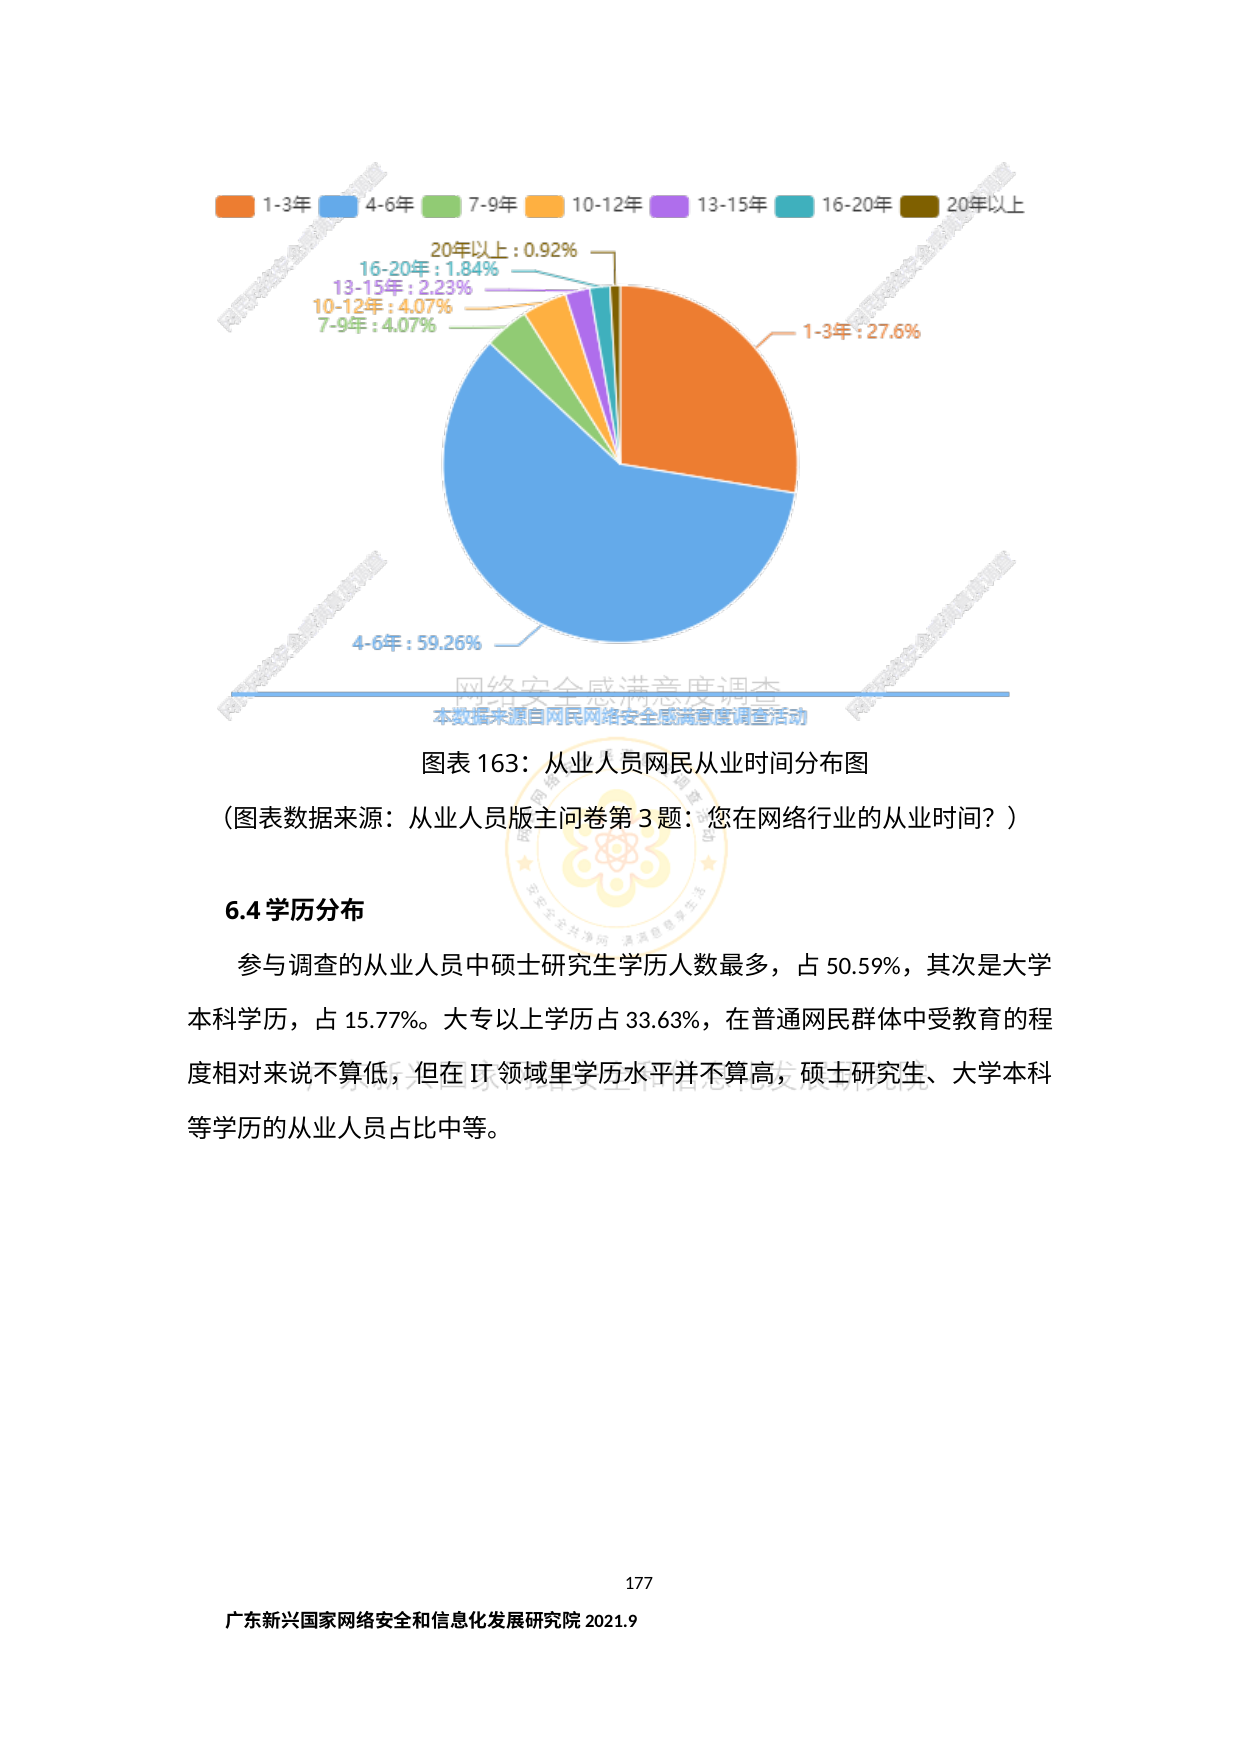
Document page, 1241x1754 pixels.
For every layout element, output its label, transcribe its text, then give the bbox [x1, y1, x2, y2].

text 参与调查的从业人员中硕士研究生学历人数最多，占50.59%，其次是大学本科学历，占15.77%。大专以上学历占33.63%，在普通网民群体中受教育的程度相对来说不算低，但在IT领域里学历水平并不算高，硕士研究生、大学本科等学历的从业人员占比中等。 [187, 945, 1053, 1144]
picture [202, 150, 1039, 744]
text （图表数据来源：从业人员版主问卷第3题：您在网络行业的从业时间？） [187, 798, 1053, 834]
subtitle 6.4学历分布 [187, 891, 1053, 927]
text 图表163：从业人员网民从业时间分布图 [187, 744, 1053, 780]
